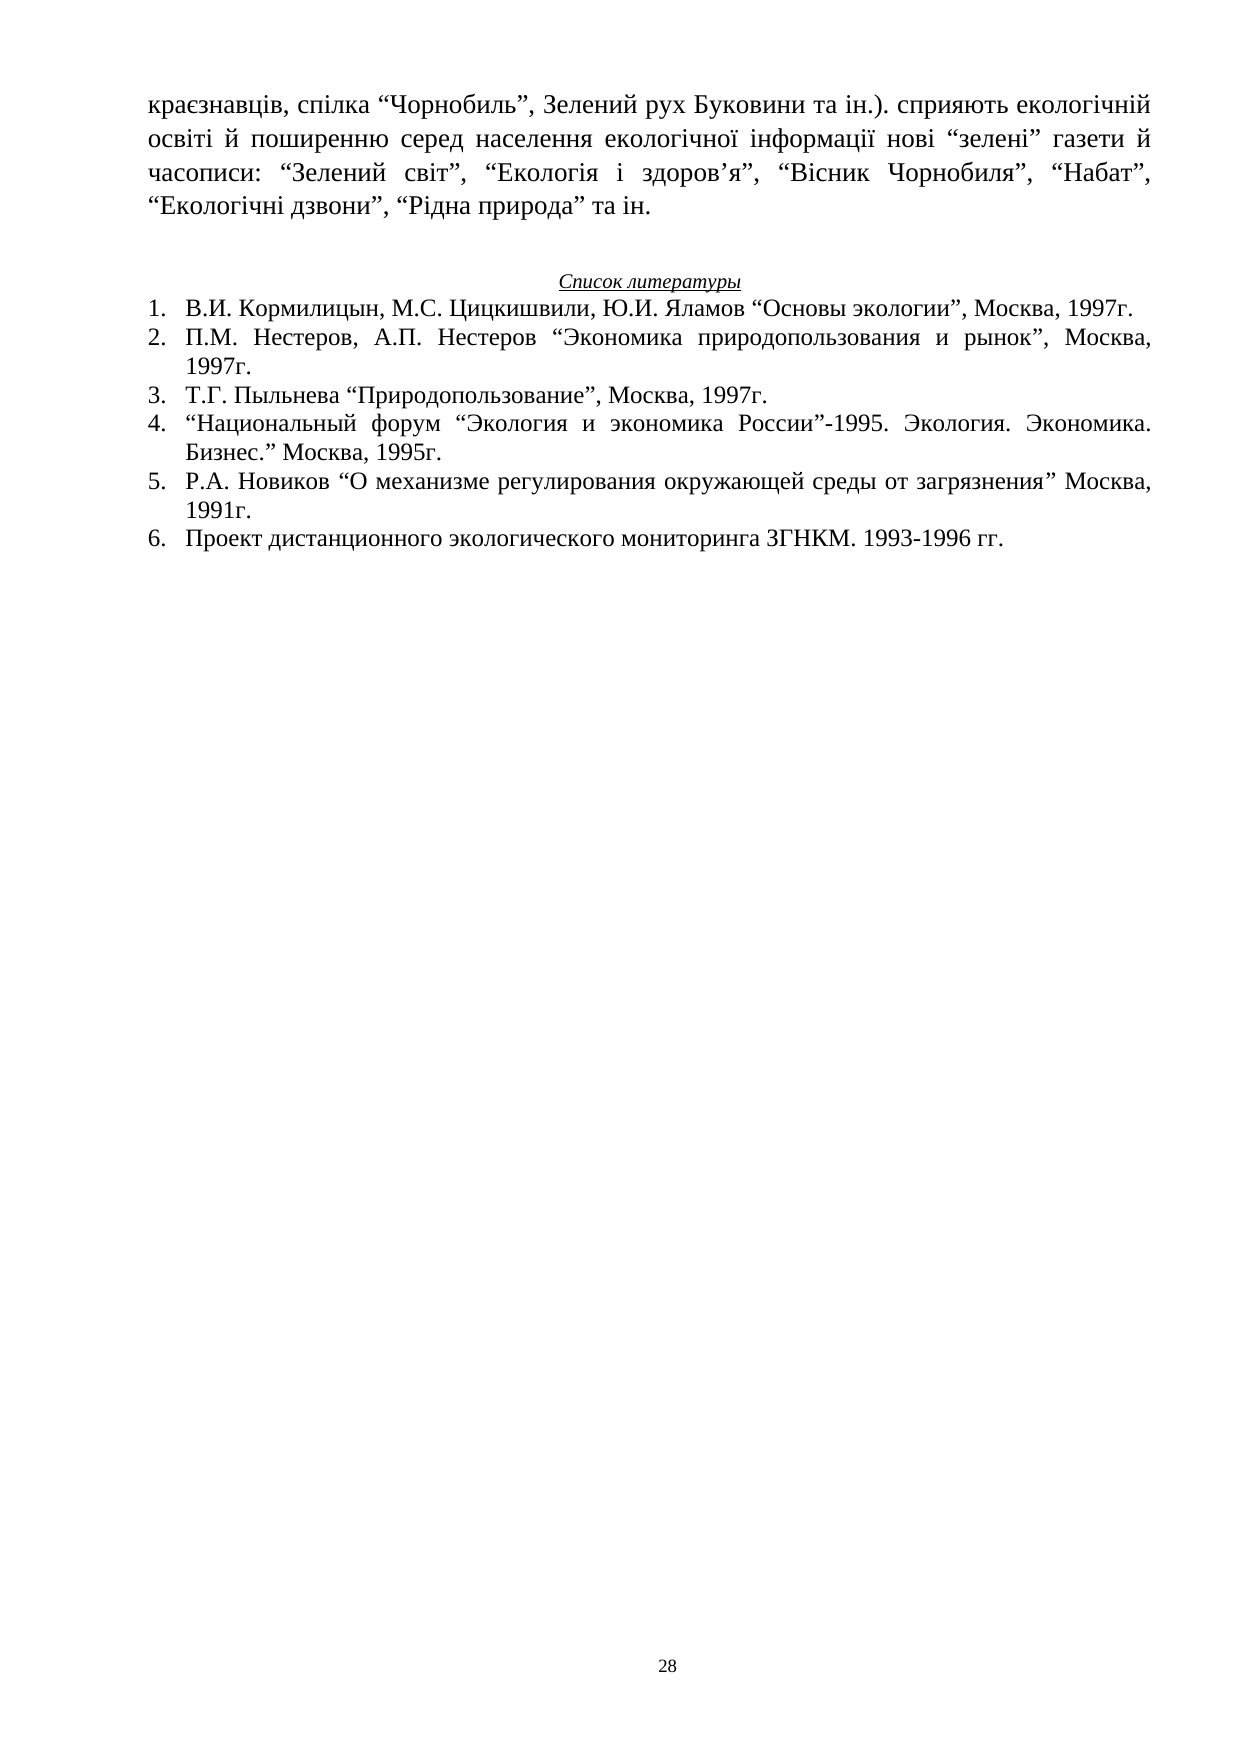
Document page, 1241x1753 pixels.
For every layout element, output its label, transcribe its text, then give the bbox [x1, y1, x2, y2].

list В.И. Кормилицын, М.С. Цицкишвили, Ю.И. Яламов “Основы экологии”, Москва, 1997г. [148, 293, 1152, 322]
list П.М. Нестеров, А.П. Нестеров “Экономика природопользования и рынок”, Москва, 1997г. [148, 322, 1152, 380]
list Т.Г. Пыльнева “Природопользование”, Москва, 1997г. [148, 380, 1152, 408]
list Проект дистанционного экологического мониторинга ЗГНКМ. 1993-1996 гг. [148, 523, 1152, 552]
list Р.А. Новиков “О механизме регулирования окружающей среды от загрязнения” Москва, 1991г. [148, 466, 1152, 523]
list “Национальный форум “Экология и экономика России”-1995. Экология. Экономика. Бизнес.” Москва, 1995г. [148, 408, 1152, 466]
title Список литературы [148, 269, 1152, 293]
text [148, 89, 1152, 220]
